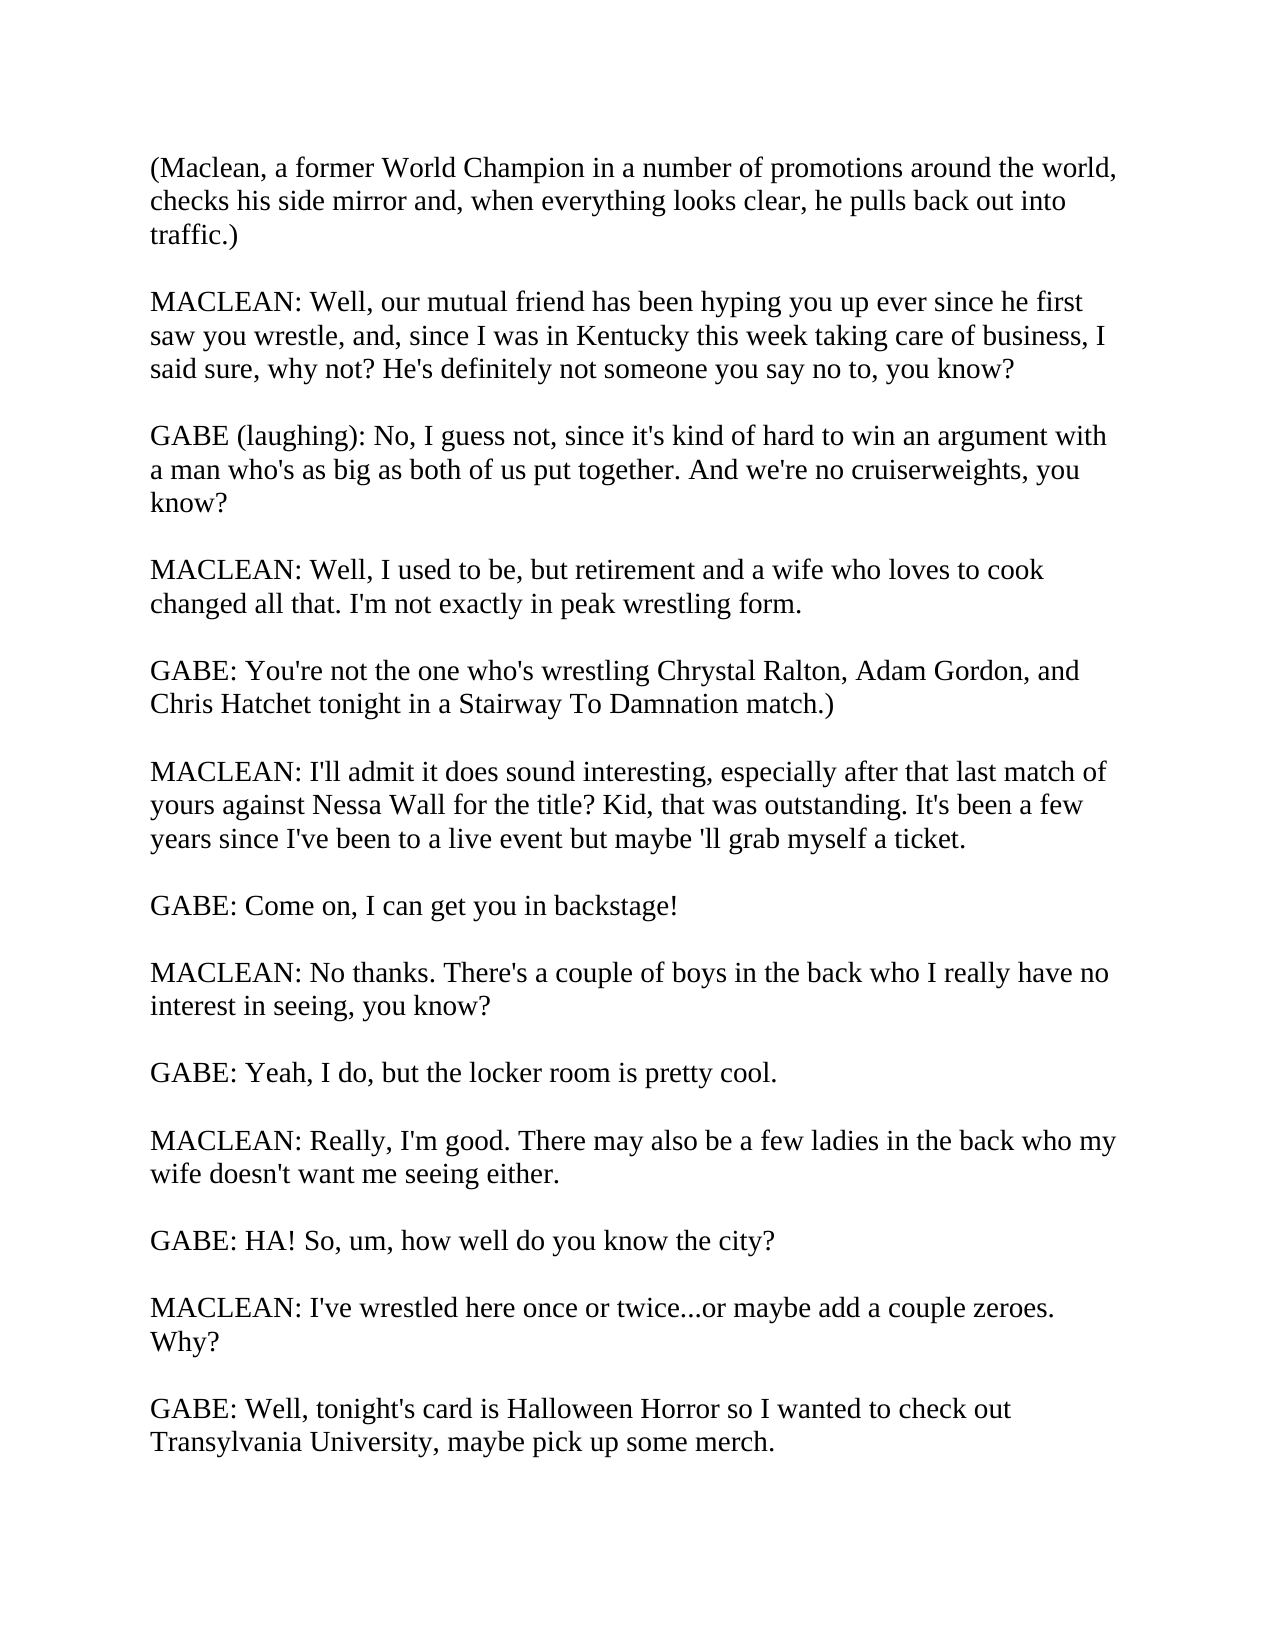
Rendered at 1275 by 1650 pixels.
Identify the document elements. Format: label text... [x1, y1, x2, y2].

text GABE: Yeah, I do, but the locker room is pretty cool. [150, 1056, 1125, 1089]
text MACLEAN: Well, our mutual friend has been hyping you up ever since he first saw you wrestle, and, since I was in Kentucky this week taking care of business, I said sure, why not? He's definitely not someone you say no to, you know? [150, 284, 1125, 385]
text (Maclean, a former World Champion in a number of promotions around the world, checks his side mirror and, when everything looks clear, he pulls back out into traffic.) [150, 150, 1125, 251]
text MACLEAN: Well, I used to be, but retirement and a wife who loves to cook changed all that. I'm not exactly in peak wrestling form. [150, 552, 1125, 619]
text MACLEAN: Really, I'm good. There may also be a few ladies in the back who my wife doesn't want me seeing either. [150, 1123, 1125, 1190]
text GABE (laughing): No, I guess not, since it's kind of hard to win an argument with a man who's as big as both of us put together. And we're no cruiserweights, you know? [150, 418, 1125, 519]
text GABE: You're not the one who's wrestling Chrystal Ralton, Adam Gordon, and Chris Hatchet tonight in a Stairway To Damnation match.) [150, 653, 1125, 720]
text GABE: HA! So, um, how well do you know the city? [150, 1223, 1125, 1257]
text MACLEAN: I'll admit it does sound interesting, especially after that last match of yours against Nessa Wall for the title? Kid, that was outstanding. It's been a few years since I've been to a live event but maybe 'll grab myself a ticket. [150, 754, 1125, 854]
text GABE: Come on, I can get you in backstage! [150, 888, 1125, 921]
text MACLEAN: I've wrestled here once or twice...or maybe add a couple zeroes. Why? [150, 1290, 1125, 1357]
text MACLEAN: No thanks. There's a couple of boys in the back who I really have no interest in seeing, you know? [150, 955, 1125, 1022]
text GABE: Well, tonight's card is Halloween Horror so I wanted to check out Transylvania University, maybe pick up some merch. [150, 1391, 1125, 1458]
